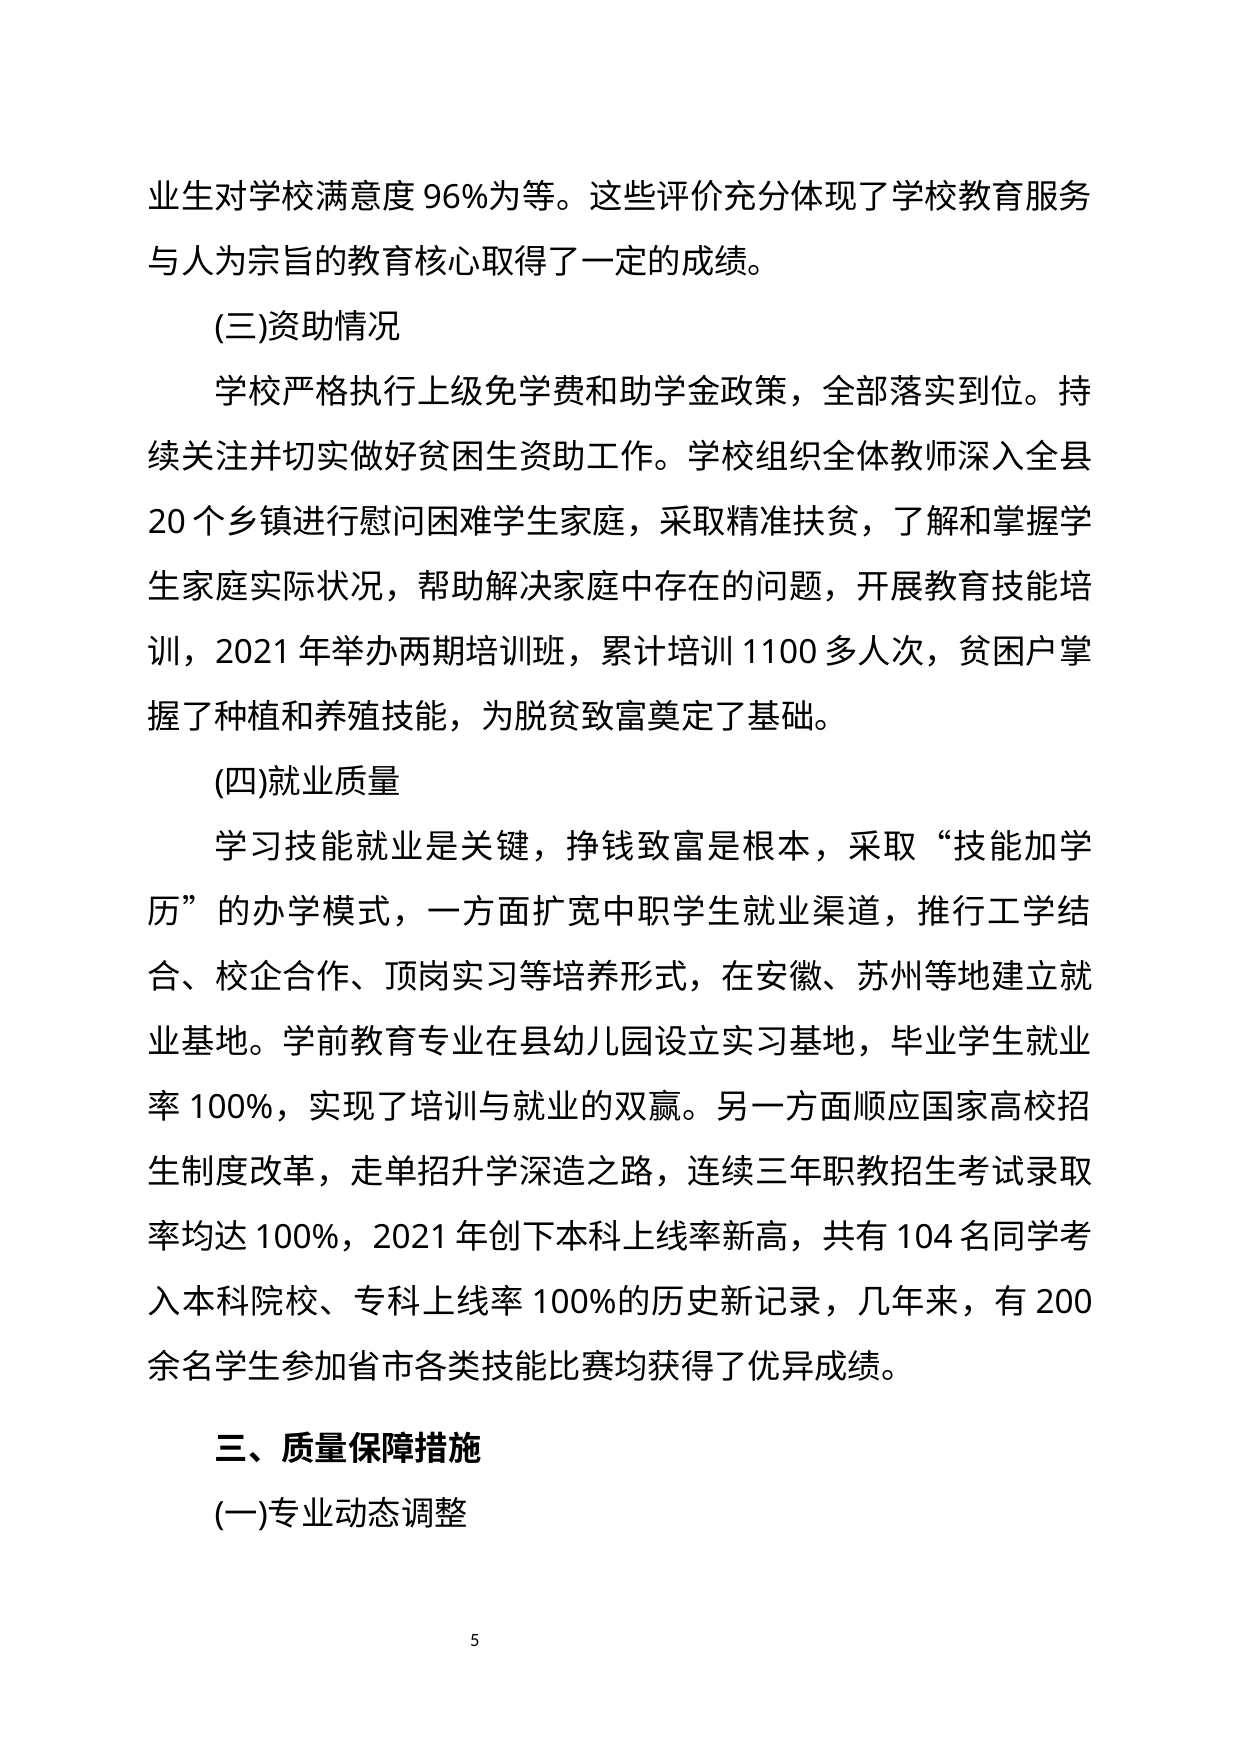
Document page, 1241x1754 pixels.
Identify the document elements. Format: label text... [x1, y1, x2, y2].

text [148, 162, 1093, 292]
text (四)就业质量 [148, 747, 1093, 812]
text 学校严格执行上级免学费和助学金政策，全部落实到位。持续关注并切实做好贫困生资助工作。学校组织全体教师深入全县20个乡镇进行慰问困难学生家庭，采取精准扶贫，了解和掌握学生家庭实际状况，帮助解决家庭中存在的问题，开展教育技能培训，2021年举办两期培训班，累计培训1100多人次，贫困户掌握了种植和养殖技能，为脱贫致富奠定了基础。 [148, 357, 1093, 747]
text (一)专业动态调整 [148, 1478, 1093, 1543]
text 三、质量保障措施 [148, 1413, 1093, 1478]
text 学习技能就业是关键，挣钱致富是根本，采取“技能加学历”的办学模式，一方面扩宽中职学生就业渠道，推行工学结合、校企合作、顶岗实习等培养形式，在安徽、苏州等地建立就业基地。学前教育专业在县幼儿园设立实习基地，毕业学生就业率100%，实现了培训与就业的双赢。另一方面顺应国家高校招生制度改革，走单招升学深造之路，连续三年职教招生考试录取率均达100%，2021年创下本科上线率新高，共有104名同学考入本科院校、专科上线率100%的历史新记录，几年来，有200余名学生参加省市各类技能比赛均获得了优异成绩。 [148, 812, 1093, 1397]
text (三)资助情况 [148, 292, 1093, 357]
